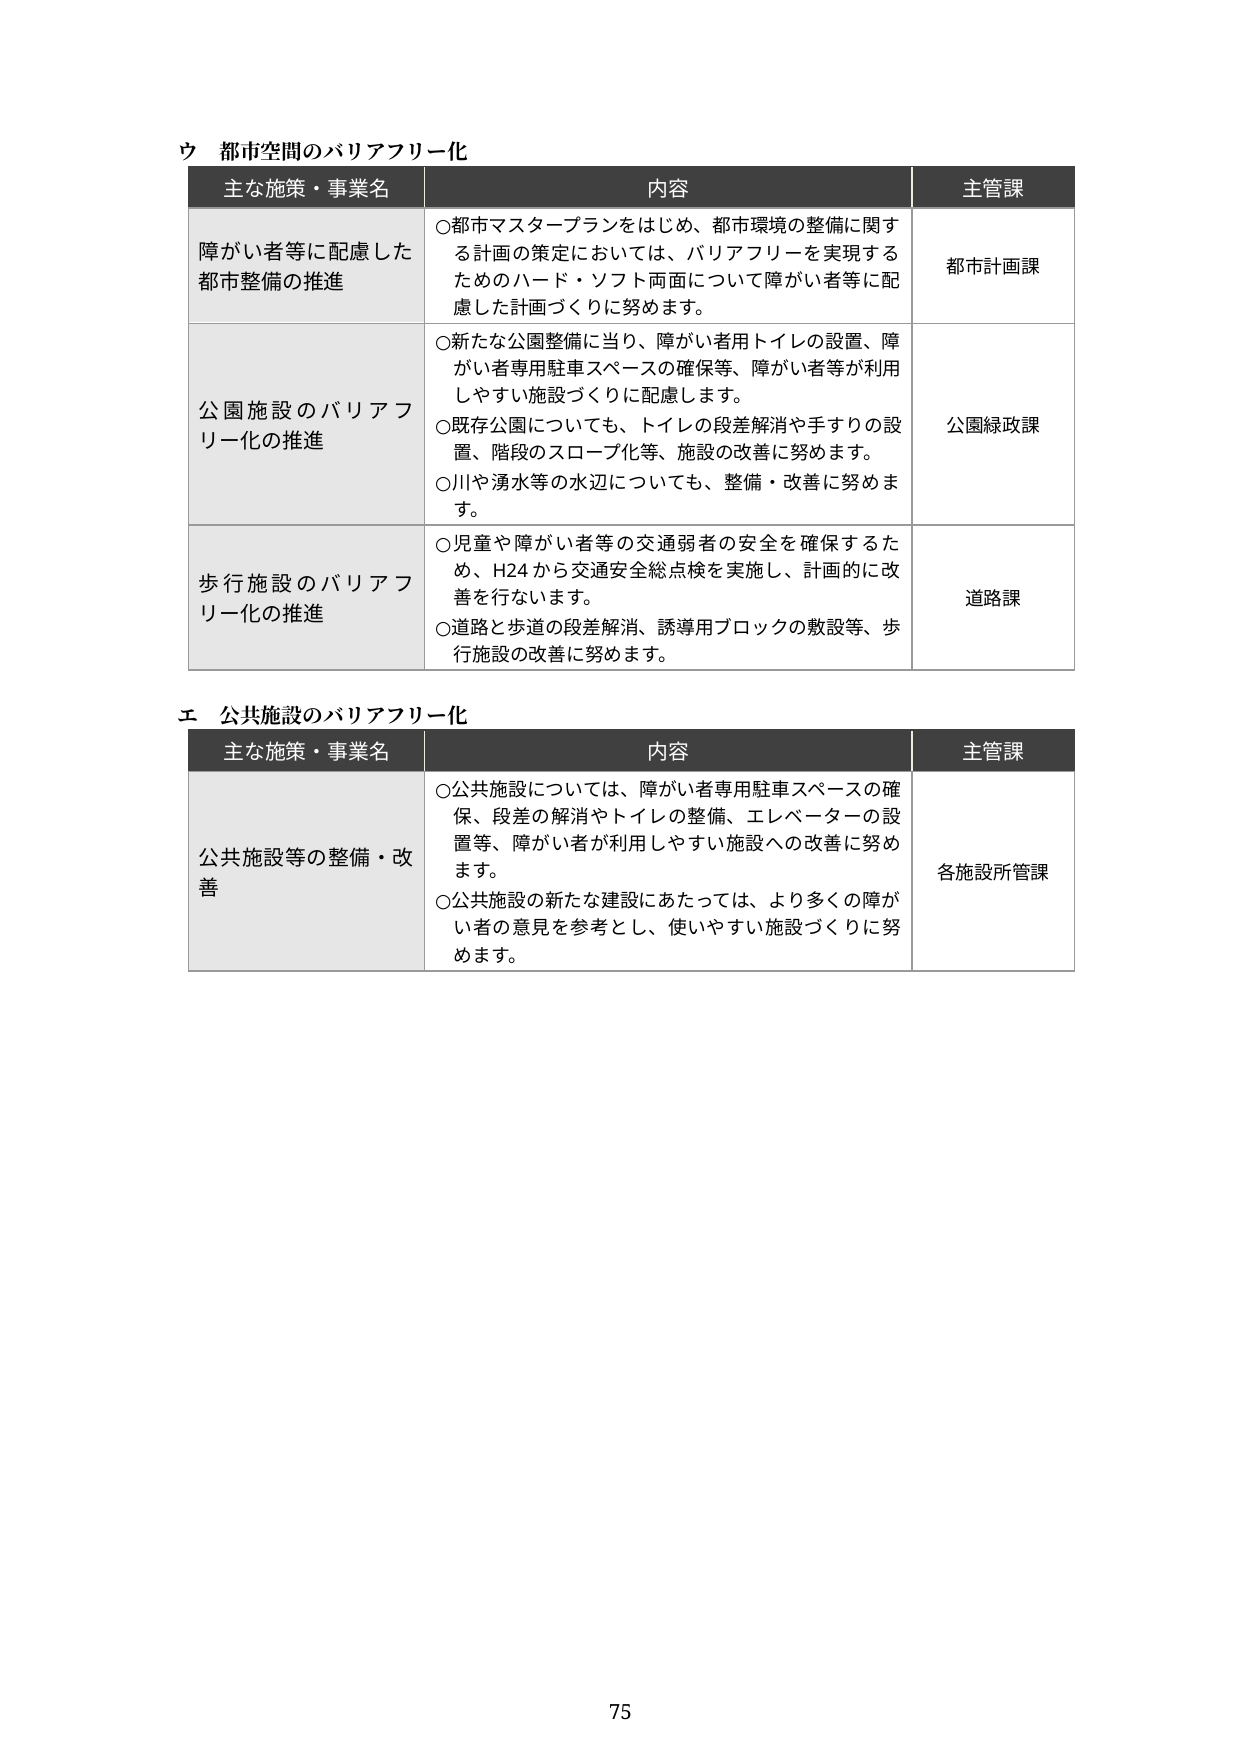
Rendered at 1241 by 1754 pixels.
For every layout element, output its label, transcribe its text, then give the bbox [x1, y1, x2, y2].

table_header 内容 [425, 731, 911, 771]
table_cell 公共施設等の整備・改善 [189, 772, 424, 970]
table_cell 道路課 [913, 526, 1074, 669]
table_header 主管課 [913, 167, 1074, 207]
table_cell ○都市マスタープランをはじめ、都市環境の整備に関する計画の策定においては、バリアフリーを実現するためのハード・ソフト両面について障がい者等に配慮した計画づくりに努めます。 [425, 209, 911, 322]
table_cell 都市計画課 [913, 209, 1074, 322]
table_header 主な施策・事業名 [189, 731, 424, 771]
table_header 内容 [425, 167, 911, 207]
table_cell 公園緑政課 [913, 324, 1074, 524]
table_cell ○新たな公園整備に当り、障がい者用トイレの設置、障がい者専用駐車スペースの確保等、障がい者等が利用しやすい施設づくりに配慮します。 ○既存公園についても、トイレの段差解消や手すりの設置、階段のスロープ化等、施設の改善に努めます。 ○川や湧水等の水辺についても、整備・改善に努めます。 [425, 324, 911, 524]
text エ 公共施設のバリアフリー化 [177, 699, 1063, 729]
table_cell 歩行施設のバリアフリー化の推進 [189, 526, 424, 669]
table_cell ○児童や障がい者等の交通弱者の安全を確保するため、H24から交通安全総点検を実施し、計画的に改善を行ないます。 ○道路と歩道の段差解消、誘導用ブロックの敷設等、歩行施設の改善に努めます。 [425, 526, 911, 669]
table_cell ○公共施設については、障がい者専用駐車スペースの確保、段差の解消やトイレの整備、エレベーターの設置等、障がい者が利用しやすい施設への改善に努めます。 ○公共施設の新たな建設にあたっては、より多くの障がい者の意見を参考とし、使いやすい施設づくりに努めます。 [425, 772, 911, 970]
table_cell 公園施設のバリアフリー化の推進 [189, 324, 424, 524]
table_header 主な施策・事業名 [189, 167, 424, 207]
table_header 主管課 [913, 731, 1074, 771]
table_cell 各施設所管課 [913, 772, 1074, 970]
text ウ 都市空間のバリアフリー化 [177, 136, 1063, 166]
table_cell 障がい者等に配慮した都市整備の推進 [189, 209, 424, 322]
